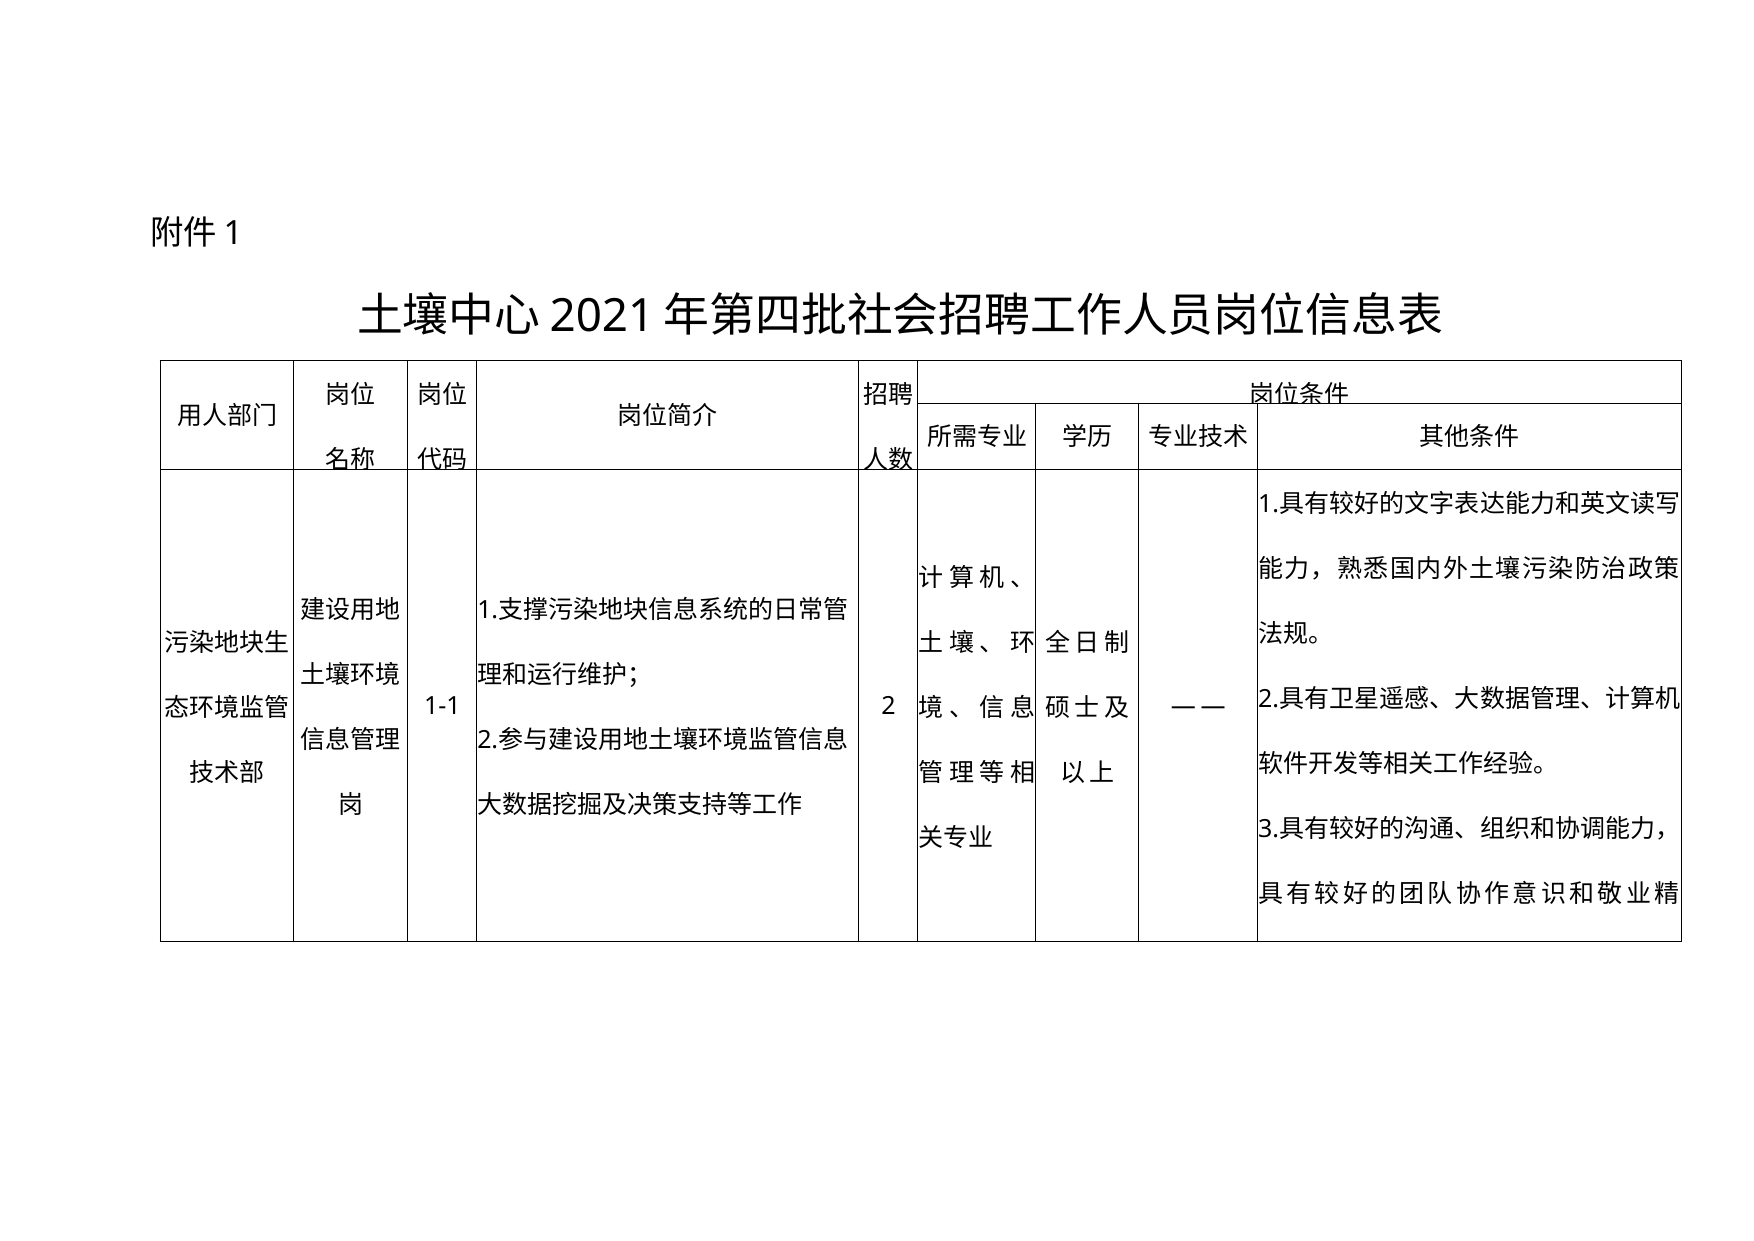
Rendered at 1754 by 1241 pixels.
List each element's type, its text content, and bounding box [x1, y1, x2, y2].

table_cell 学历 学位 [1036, 404, 1138, 468]
table_header 岗位简介 [477, 361, 858, 468]
table_header 岗位代码 [408, 361, 476, 468]
table_cell 专业技术职称 [1139, 404, 1257, 468]
table_cell —— [1139, 470, 1257, 941]
table_cell 建设用地土壤环境信息管理岗 [294, 470, 407, 941]
table_cell 计算机、土壤、环境、信息管理等相关专业 [918, 470, 1035, 941]
table_header 岗位条件 [918, 361, 1681, 402]
table_cell 全日制硕士及以上 [1036, 470, 1138, 941]
table_cell 1-1 [408, 470, 476, 941]
table_cell 1.支撑污染地块信息系统的日常管理和运行维护； 2.参与建设用地土壤环境监管信息大数据挖掘及决策支持等工作 [477, 470, 858, 941]
table_cell 所需专业 [918, 404, 1035, 468]
table_cell 污染地块生态环境监管技术部 [161, 470, 293, 941]
table_cell 其他条件 [1258, 404, 1681, 468]
table_cell 1.具有较好的文字表达能力和英文读写能力，熟悉国内外土壤污染防治政策法规。 2.具有卫星遥感、大数据管理、计算机软件开发等相关工作经验。 3.具有较好的沟通、组织和协调能力，具有较好的团队协作意识和敬业精神。4.年龄35周岁以下（1985年9月以后出生），出站博士后和有海外学习工作经历者，年龄可放宽至40岁（1980年9月以后出生），具有相关领域工作经验者优先。 [1258, 470, 1681, 941]
table_header 用人部门 [161, 361, 293, 468]
table_header 招聘人数 [859, 361, 917, 468]
table_header 岗位 名称 [294, 361, 407, 468]
text 土壤中心2021年第四批社会招聘工作人员岗位信息表 [195, 263, 1604, 360]
text 附件1 [150, 198, 1604, 263]
table_cell 2 [859, 470, 917, 941]
